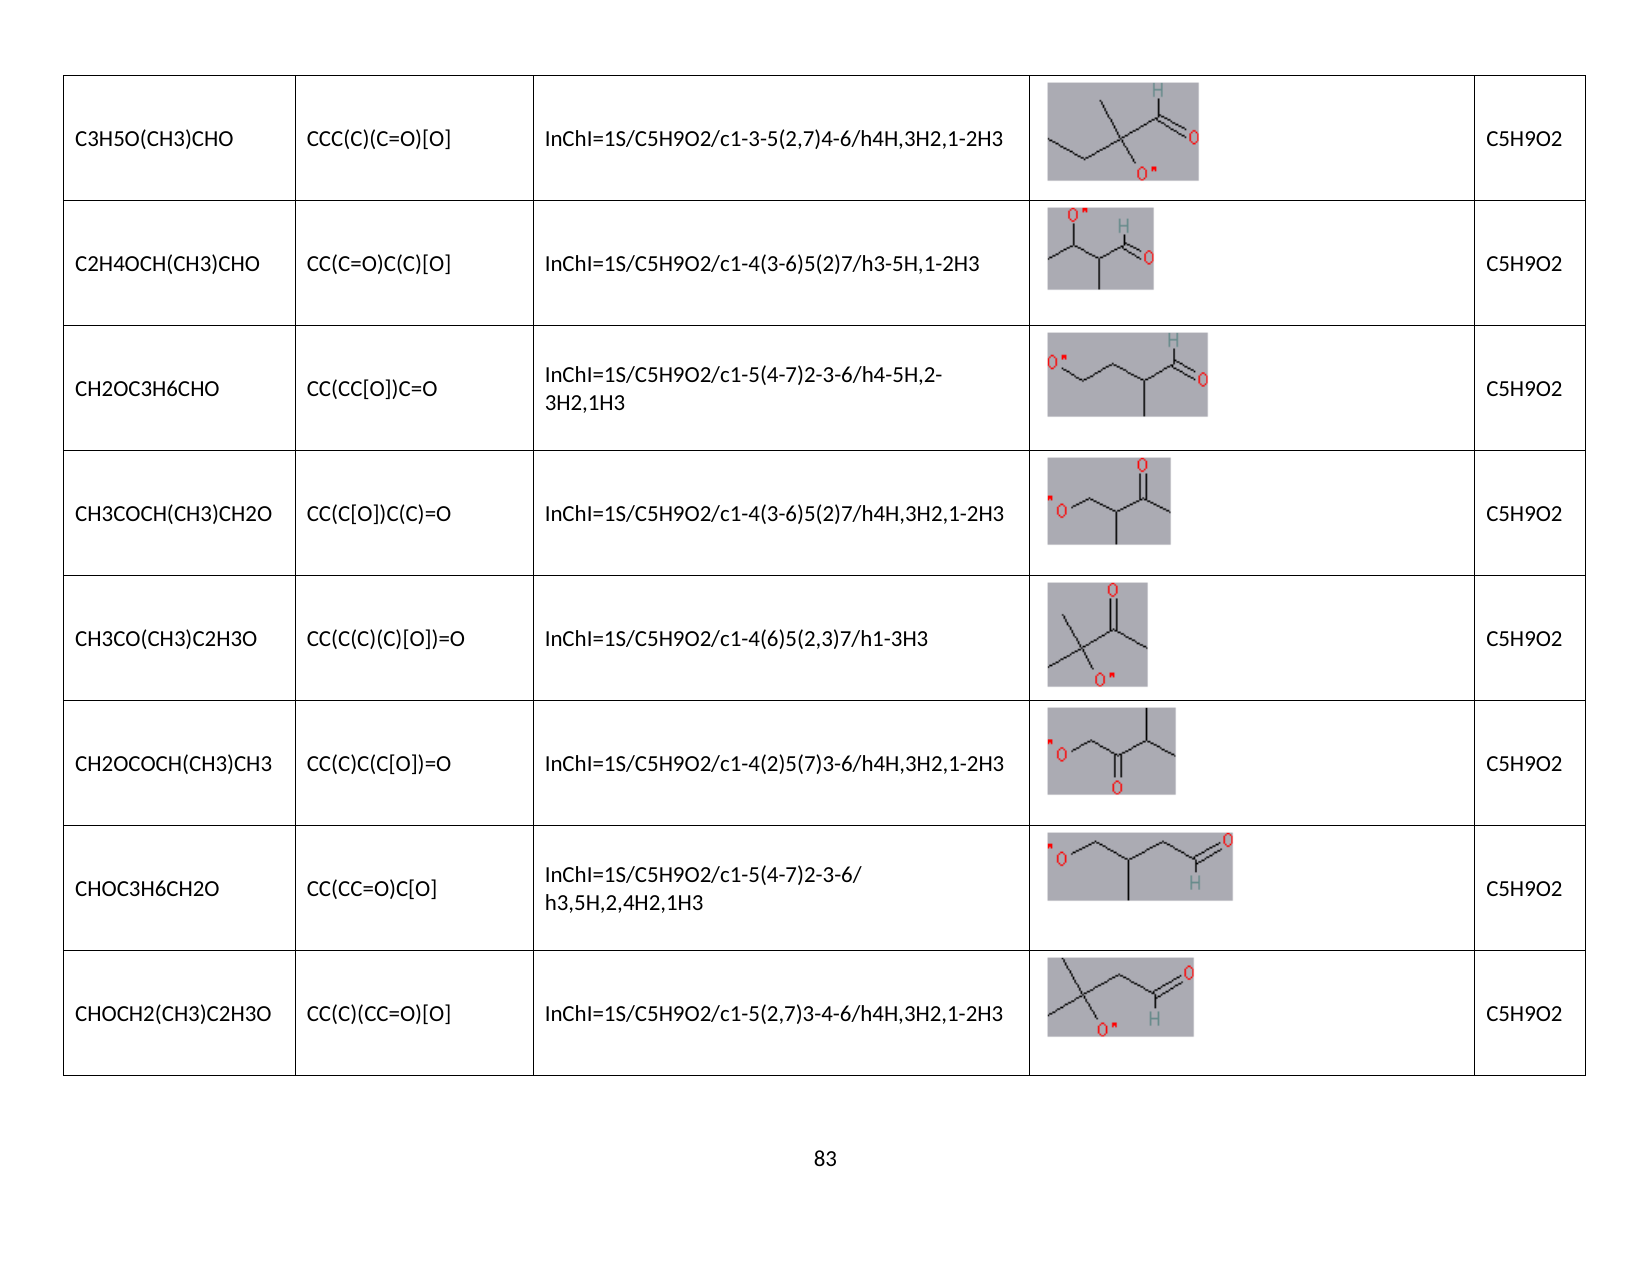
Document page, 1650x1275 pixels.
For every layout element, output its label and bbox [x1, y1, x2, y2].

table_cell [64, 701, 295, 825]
picture [1041, 451, 1179, 553]
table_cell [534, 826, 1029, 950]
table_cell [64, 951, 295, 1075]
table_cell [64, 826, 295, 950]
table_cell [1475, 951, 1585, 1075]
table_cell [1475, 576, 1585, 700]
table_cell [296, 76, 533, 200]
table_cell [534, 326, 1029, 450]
picture [1041, 326, 1216, 425]
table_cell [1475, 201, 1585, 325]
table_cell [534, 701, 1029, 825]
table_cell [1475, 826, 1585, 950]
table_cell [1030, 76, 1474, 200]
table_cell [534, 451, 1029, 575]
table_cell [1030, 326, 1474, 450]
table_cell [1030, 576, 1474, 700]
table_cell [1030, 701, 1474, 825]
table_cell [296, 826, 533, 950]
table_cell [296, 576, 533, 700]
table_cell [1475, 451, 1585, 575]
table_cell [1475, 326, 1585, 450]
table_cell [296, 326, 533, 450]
picture [1041, 701, 1184, 803]
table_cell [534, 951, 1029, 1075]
picture [1041, 76, 1207, 189]
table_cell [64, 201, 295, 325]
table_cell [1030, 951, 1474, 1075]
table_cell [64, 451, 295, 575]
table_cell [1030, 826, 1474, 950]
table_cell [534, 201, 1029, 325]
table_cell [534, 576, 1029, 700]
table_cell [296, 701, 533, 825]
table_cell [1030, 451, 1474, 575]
picture [1041, 826, 1241, 909]
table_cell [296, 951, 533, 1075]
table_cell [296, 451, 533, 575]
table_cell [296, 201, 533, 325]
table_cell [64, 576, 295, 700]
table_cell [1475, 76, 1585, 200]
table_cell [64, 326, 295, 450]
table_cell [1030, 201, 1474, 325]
picture [1041, 576, 1155, 695]
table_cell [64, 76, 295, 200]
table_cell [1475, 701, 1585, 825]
picture [1041, 951, 1202, 1045]
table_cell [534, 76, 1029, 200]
picture [1041, 201, 1162, 298]
